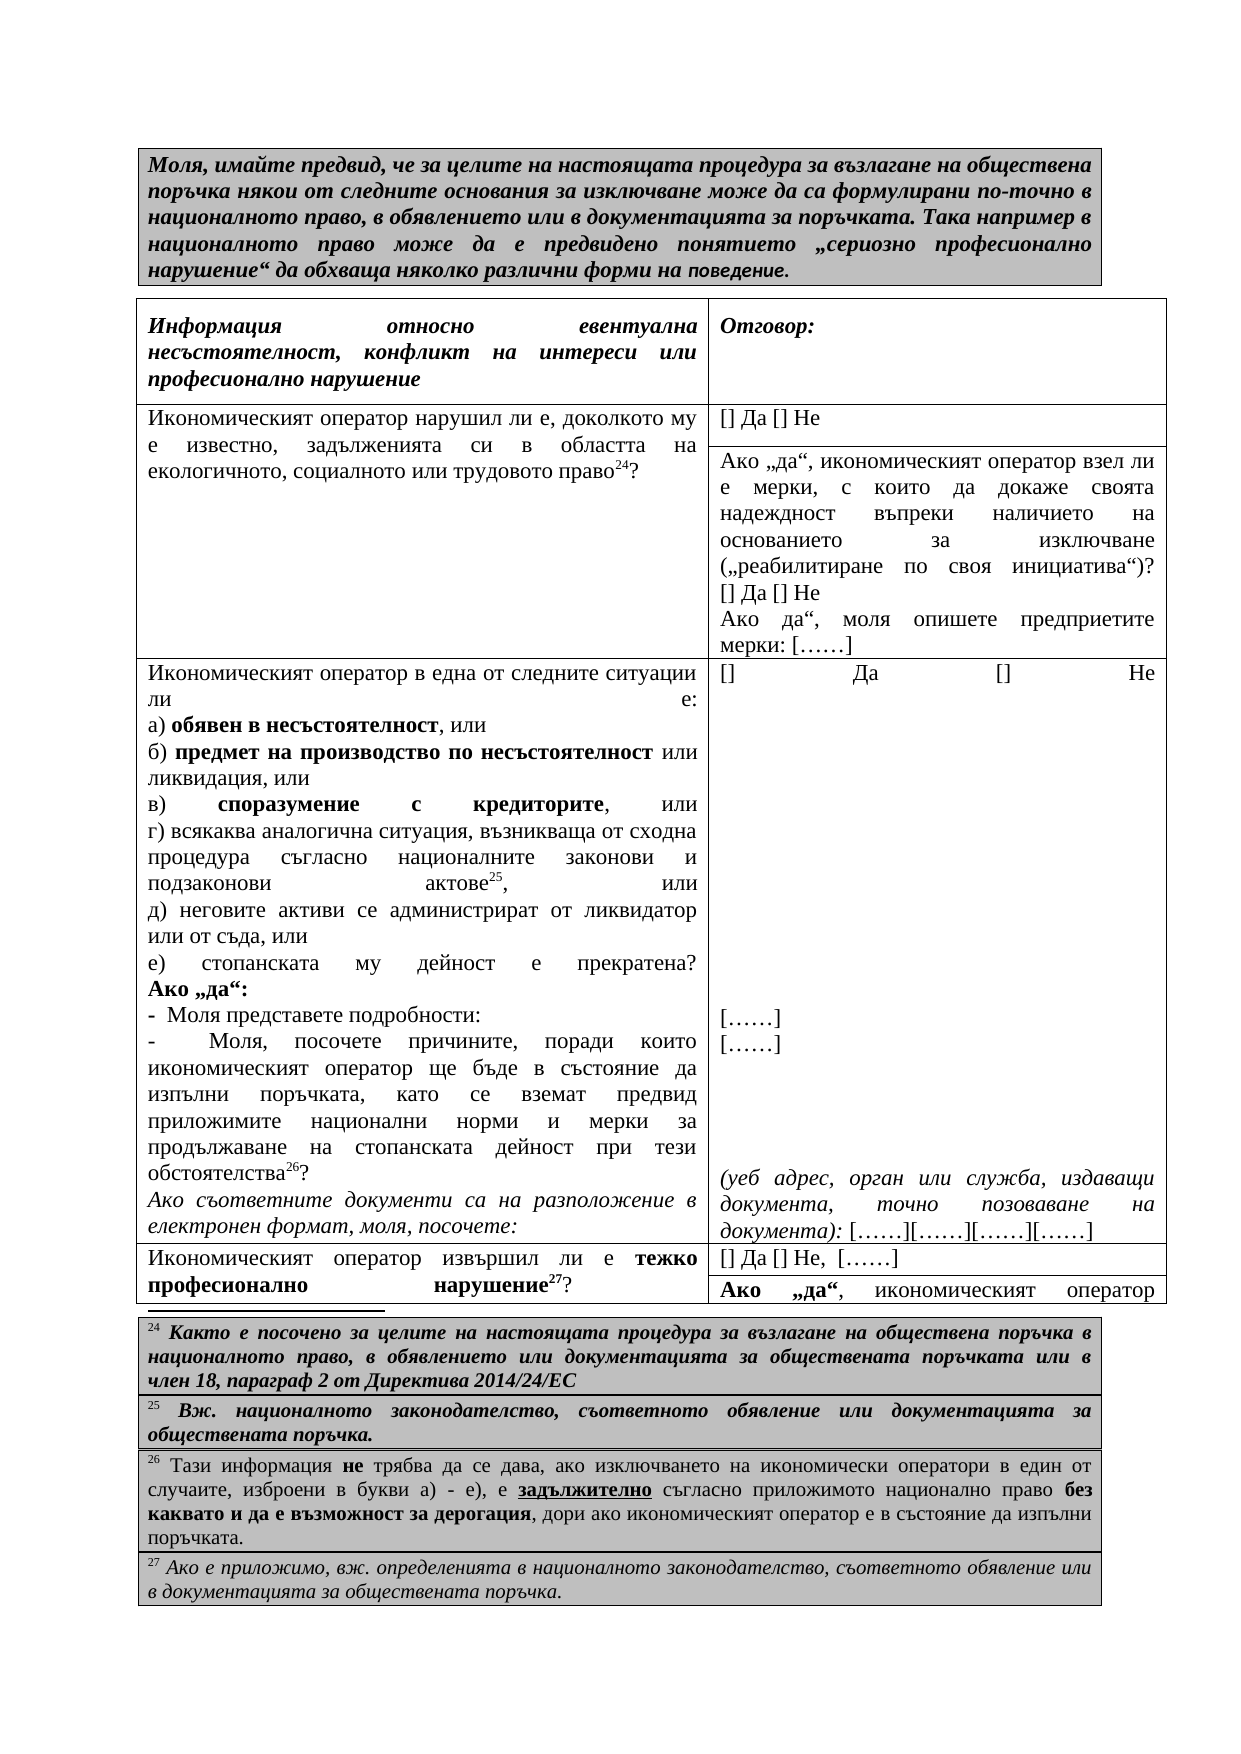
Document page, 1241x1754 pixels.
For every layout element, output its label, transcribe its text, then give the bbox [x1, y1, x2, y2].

table_header Информация относно евентуална несъстоятелност, конфликт на интереси или професионално нарушение [137, 299, 708, 403]
table_cell [] Да [] Не [709, 405, 1166, 446]
table_header Отговор: [709, 299, 1166, 403]
table_cell Икономическият оператор в една от следните ситуации ли е: а) обявен в несъстоятелност, или б) предмет на производство по несъстоятелност или ликвидация, или в) споразумение с кредиторите, или г) всякаква аналогична ситуация, възникваща от сходна процедура съгласно националните законови и подзаконови актове, или д) неговите активи се администрират от ликвидатор или от съда, или е) стопанската му дейност е прекратена? Ако „да“: - Моля представете подробности: - Моля, посочете причините, поради които икономическият оператор ще бъде в състояние да изпълни поръчката, като се вземат предвид приложимите национални норми и мерки за продължаване на стопанската дейност при тези обстоятелства? Ако съответните документи са на разположение в електронен формат, моля, посочете: [137, 659, 708, 1243]
table_cell Икономическият оператор извършил ли е тежко професионално нарушение? Ако „да“, моля, опишете подробно: [137, 1244, 708, 1303]
text Моля, имайте предвид, че за целите на настоящата процедура за възлагане на обществена поръчка някои от следните основания за изключване може да са формулирани по-точно в националното право, в обявлението или в документацията за поръчката. Така например в националното право може да е предвидено понятието „сериозно професионално нарушение“ да обхваща няколко различни форми на поведение. [139, 149, 1101, 285]
table_cell [] Да [] Не, [……] [709, 1244, 1166, 1275]
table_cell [709, 1276, 1166, 1303]
table_cell Ако „да“, икономическият оператор взел ли е мерки, с които да докаже своята надеждност въпреки наличието на основанието за изключване („реабилитиране по своя инициатива“)? [] Да [] Не Ако да“, моля опишете предприетите мерки: [……] [709, 447, 1166, 658]
table_cell Икономическият оператор нарушил ли е, доколкото му е известно, задълженията си в областта на екологичното, социалното или трудовото право? [137, 405, 708, 658]
table_cell [] Да [] Не [……] [……] (уеб адрес, орган или служба, издаващи документа, точно позоваване на документа): [……][……][……][……] [709, 659, 1166, 1243]
